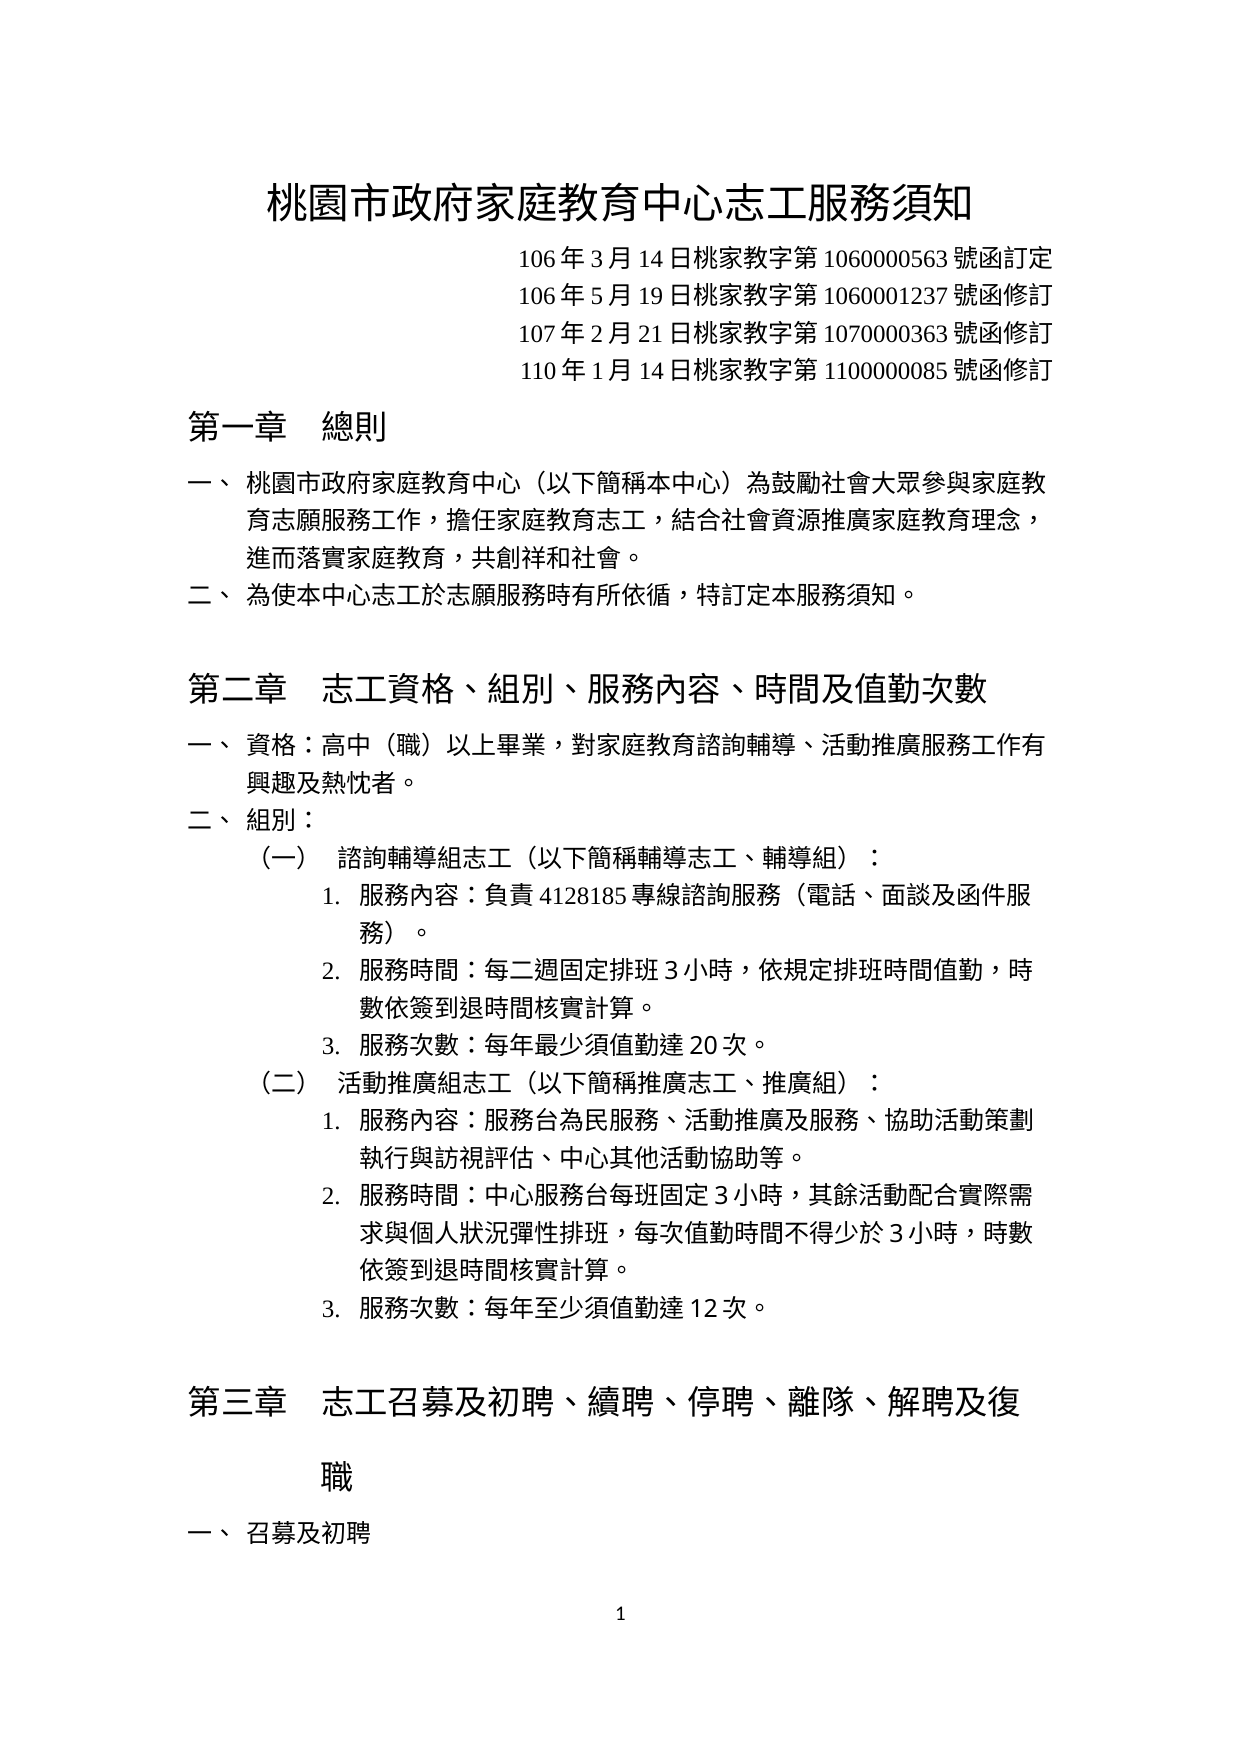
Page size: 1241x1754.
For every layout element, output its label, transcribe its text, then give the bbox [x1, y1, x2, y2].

text 桃園市政府家庭教育中心志工服務須知 [187, 162, 1053, 237]
list 召募及初聘 [187, 1512, 1053, 1550]
list 活動推廣組志工（以下簡稱推廣志工、推廣組）： [247, 1062, 1053, 1100]
list 服務次數：每年至少須值勤達12次。 [322, 1287, 1053, 1325]
list 桃園市政府家庭教育中心（以下簡稱本中心）為鼓勵社會大眾參與家庭教育志願服務工作，擔任家庭教育志工，結合社會資源推廣家庭教育理念，進而落實家庭教育，共創祥和社會。 [187, 462, 1053, 575]
text 106年5月19日桃家教字第1060001237號函修訂 [187, 275, 1053, 312]
list 資格：高中（職）以上畢業，對家庭教育諮詢輔導、活動推廣服務工作有興趣及熱忱者。 [187, 725, 1053, 800]
list 服務次數：每年最少須值勤達20次。 [322, 1025, 1053, 1062]
list 諮詢輔導組志工（以下簡稱輔導志工、輔導組）： [247, 837, 1053, 875]
list 為使本中心志工於志願服務時有所依循，特訂定本服務須知。 [187, 575, 1053, 612]
list 服務時間：中心服務台每班固定3小時，其餘活動配合實際需求與個人狀況彈性排班，每次值勤時間不得少於3小時，時數依簽到退時間核實計算。 [322, 1175, 1053, 1287]
text 第三章 志工召募及初聘、續聘、停聘、離隊、解聘及復職 [187, 1362, 1053, 1512]
text 第二章 志工資格、組別、服務內容、時間及值勤次數 [187, 650, 1053, 725]
text 110年1月14日桃家教字第1100000085號函修訂 [187, 350, 1053, 387]
text 107年2月21日桃家教字第1070000363號函修訂 [187, 312, 1053, 350]
text 第一章 總則 [187, 387, 1053, 462]
list 組別： [187, 800, 1053, 837]
list 服務內容：負責4128185專線諮詢服務（電話、面談及函件服務）。 [322, 875, 1053, 950]
list 服務內容：服務台為民服務、活動推廣及服務、協助活動策劃執行與訪視評估、中心其他活動協助等。 [322, 1100, 1053, 1175]
text 106年3月14日桃家教字第1060000563號函訂定 [187, 237, 1053, 275]
list 服務時間：每二週固定排班3小時，依規定排班時間值勤，時數依簽到退時間核實計算。 [322, 950, 1053, 1025]
